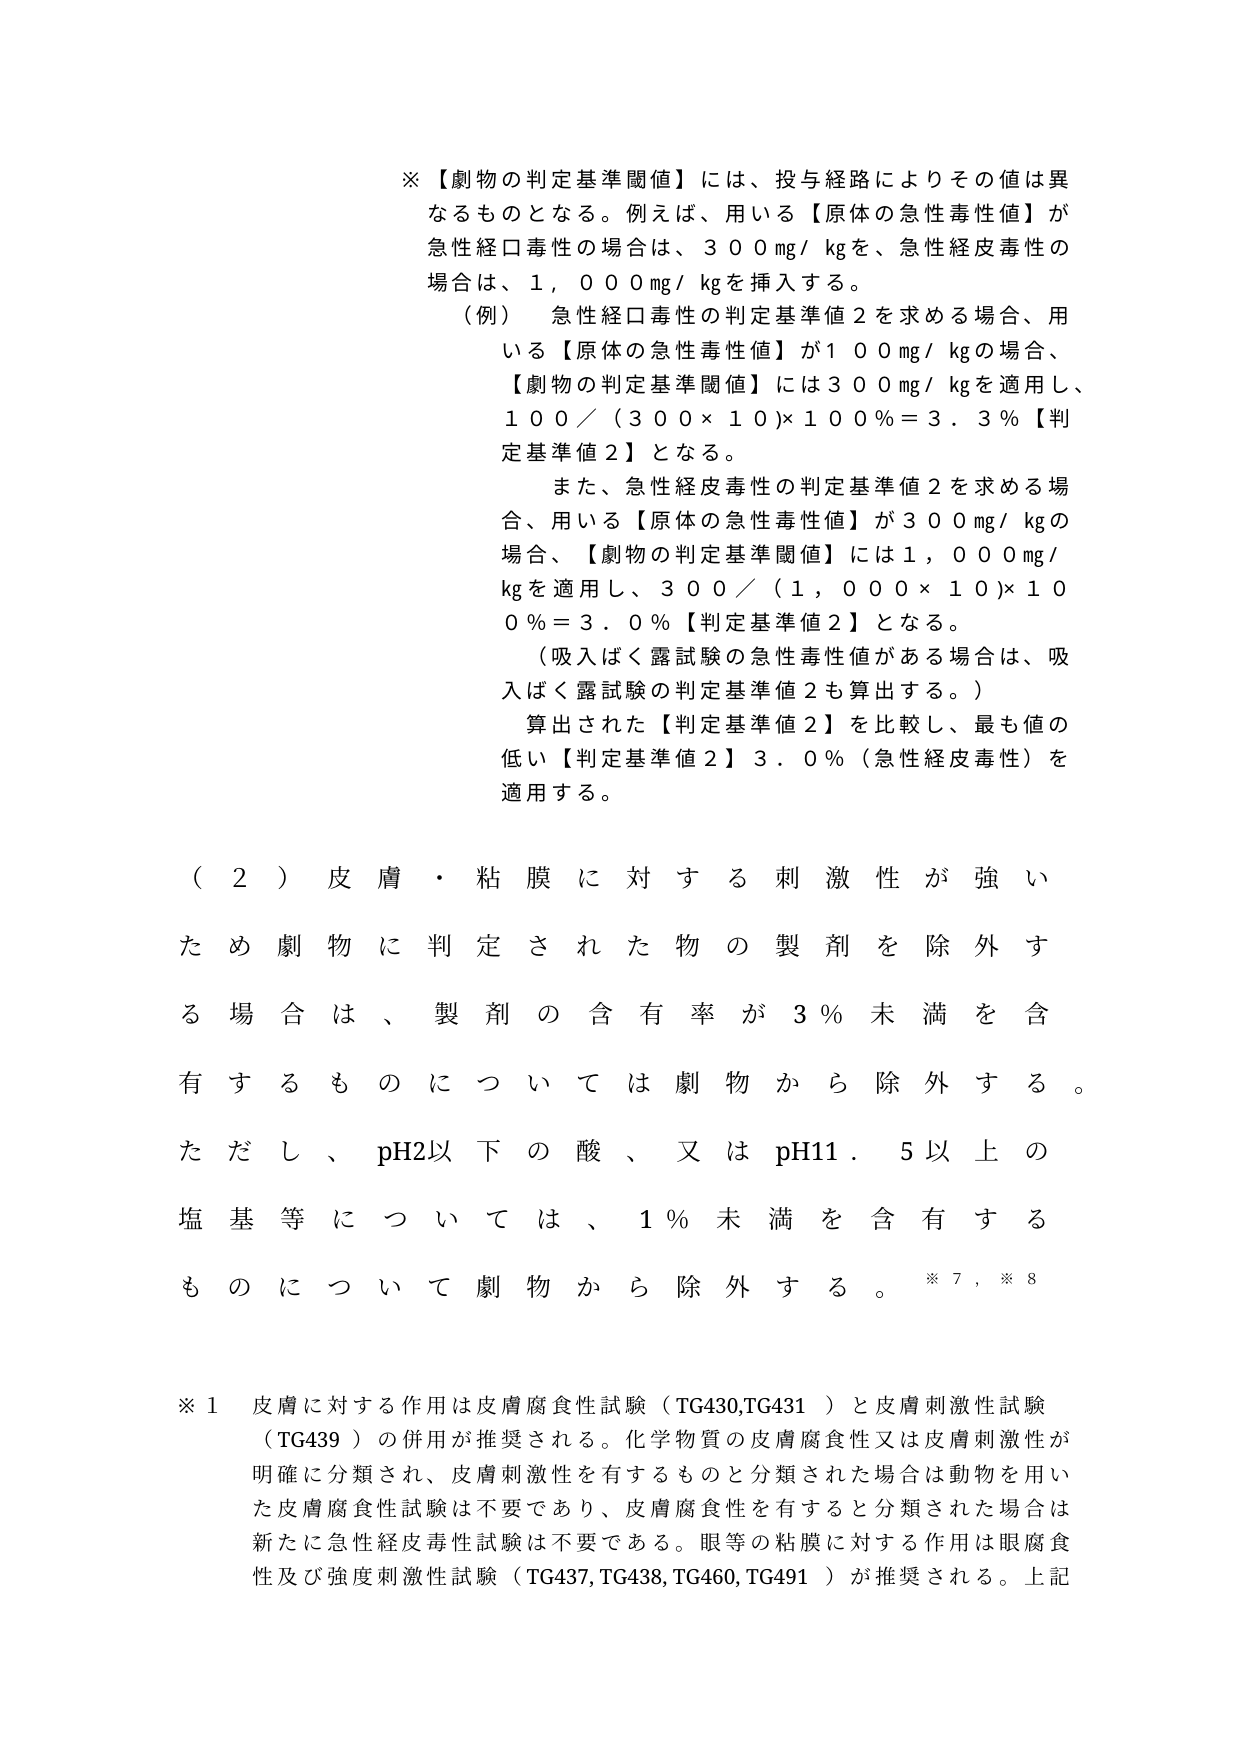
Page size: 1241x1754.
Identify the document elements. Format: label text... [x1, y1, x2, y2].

text （２）皮膚・粘膜に対する刺激性が強いため劇物に判定された物の製剤を除外する場合は、製剤の含有率が3％未満を含有するものについては劇物から除外する。ただし、pH2以下の酸、又はpH11．5以上の塩基等については、1％未満を含有するものについて劇物から除外する。※７，※８ [178, 843, 1074, 1320]
text （例） 急性経口毒性の判定基準値２を求める場合、用いる【原体の急性毒性値】が1００㎎/㎏の場合、【劇物の判定基準閾値】には３００㎎/㎏を適用し、１００／（３００×１０)×１００％＝３．３％【判定基準値２】となる。 [452, 298, 1074, 468]
text また、急性経皮毒性の判定基準値２を求める場合、用いる【原体の急性毒性値】が３００㎎/㎏の場合、【劇物の判定基準閾値】には１，０００㎎/㎏を適用し、３００／（１，０００×１０)×１００％＝３．０％【判定基準値２】となる。 [452, 468, 1074, 638]
text 算出された【判定基準値２】を比較し、最も値の低い【判定基準値２】３．０％（急性経皮毒性）を適用する。 [452, 707, 1074, 809]
text （吸入ばく露試験の急性毒性値がある場合は、吸入ばく露試験の判定基準値２も算出する。） [452, 638, 1074, 707]
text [178, 1388, 1074, 1592]
text ※【劇物の判定基準閾値】には、投与経路によりその値は異なるものとなる。例えば、用いる【原体の急性毒性値】が急性経口毒性の場合は、３００㎎/㎏を、急性経皮毒性の場合は、１,０００㎎/㎏を挿入する。 [402, 162, 1074, 298]
